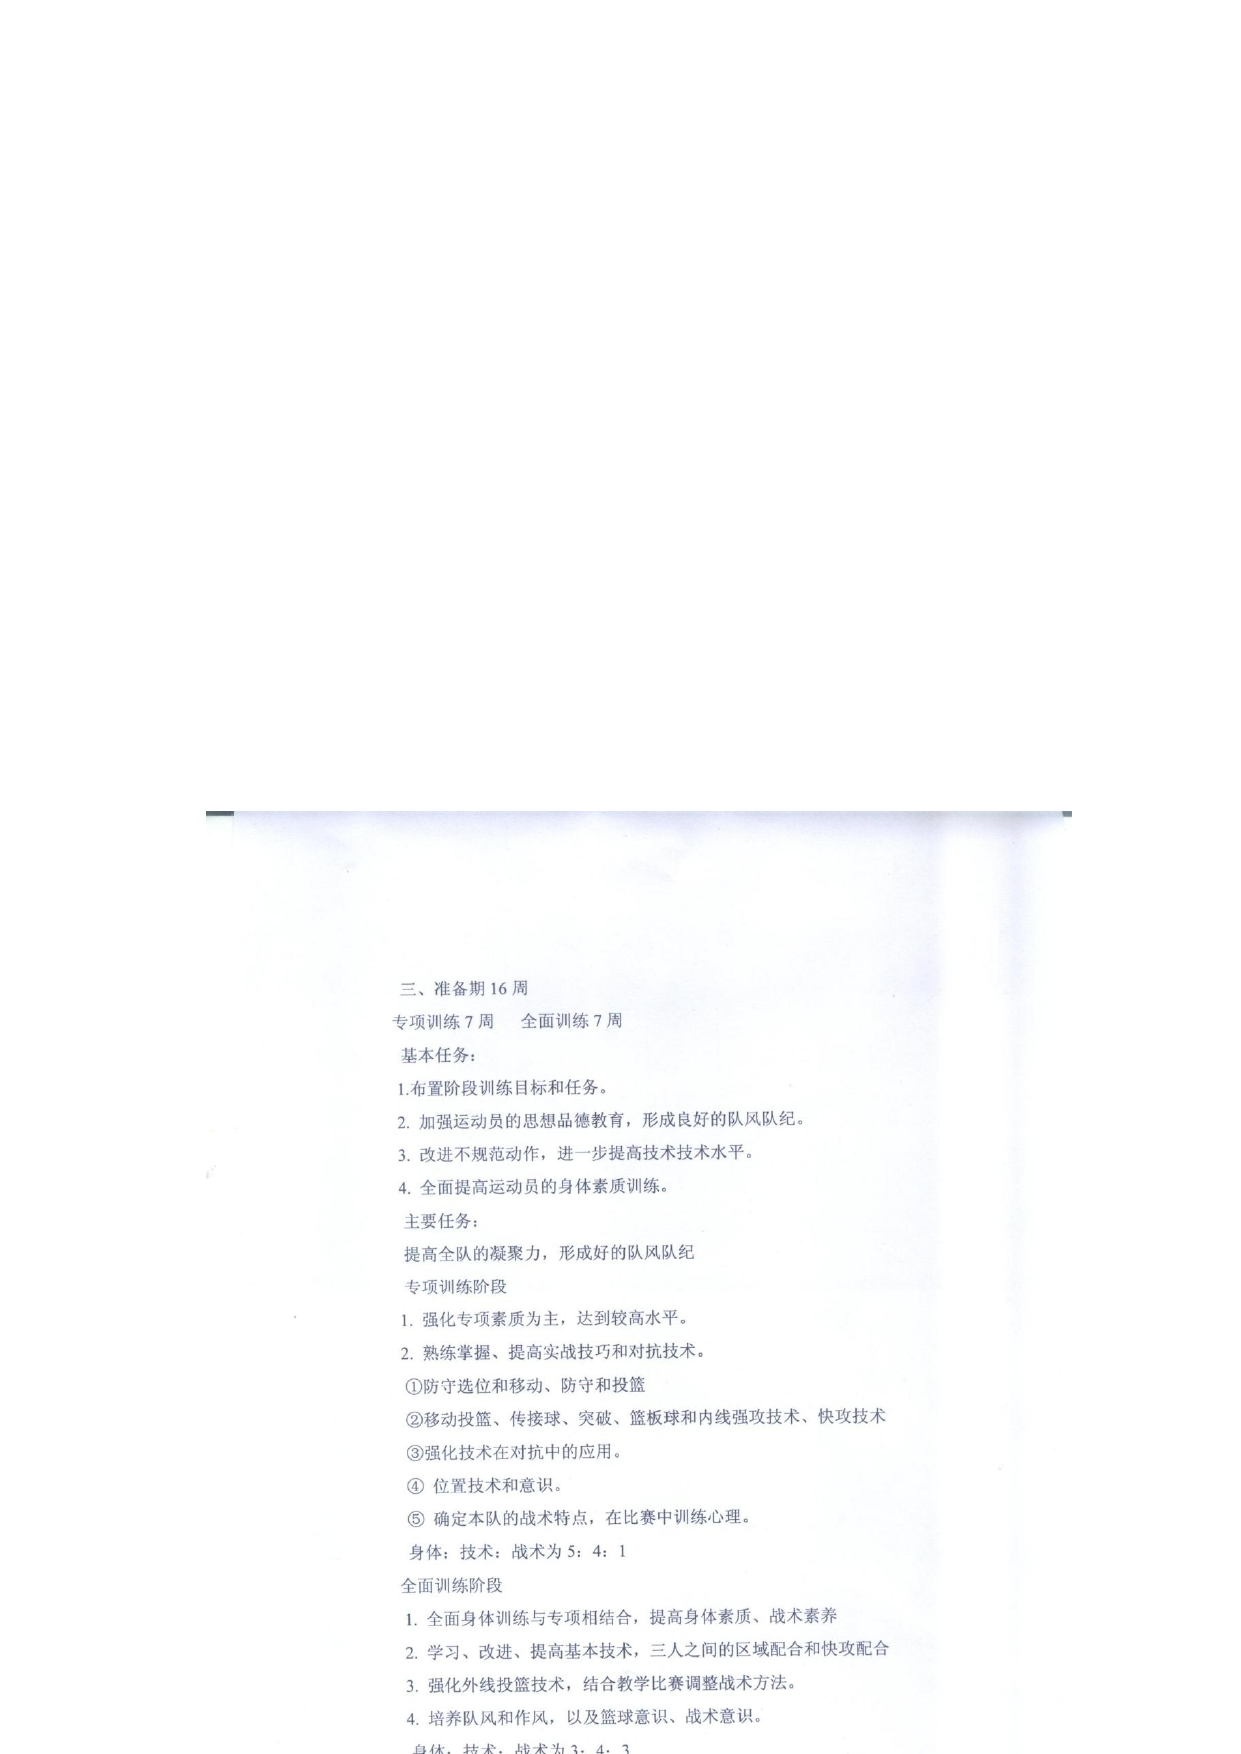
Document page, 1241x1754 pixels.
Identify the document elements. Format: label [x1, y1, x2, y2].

picture [206, 811, 1072, 1754]
